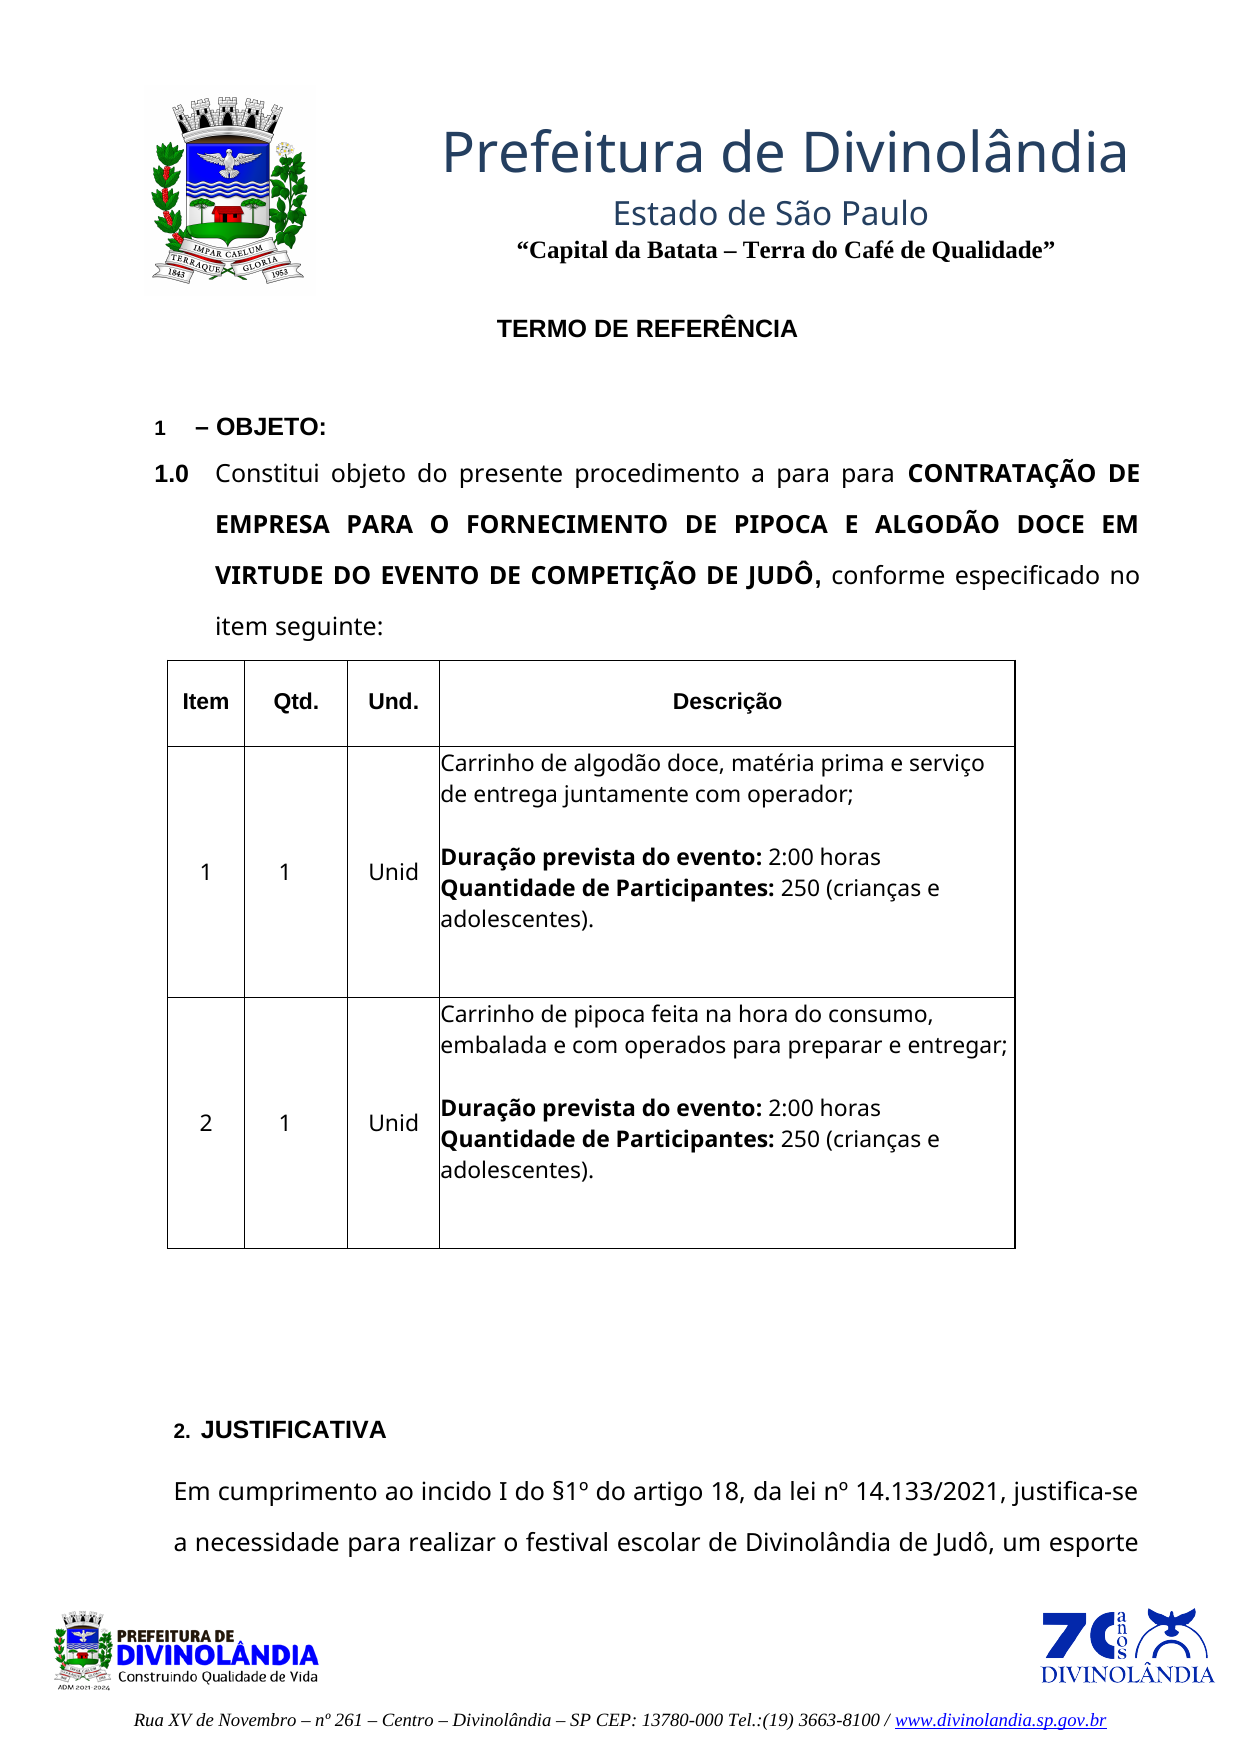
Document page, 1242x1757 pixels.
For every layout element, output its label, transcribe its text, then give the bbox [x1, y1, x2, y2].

list Constitui objeto do presente procedimento a para para CONTRATAÇÃO DE EMPRESA PARA O FORNECIMENTO DE PIPOCA E ALGODÃO DOCE EM VIRTUDE DO EVENTO DE COMPETIÇÃO DE JUDÔ, conforme especificado no item seguinte: [154, 455, 1140, 643]
list – OBJETO: [154, 412, 1158, 441]
table_header Qtd. [245, 661, 347, 746]
table_cell Unid [348, 747, 439, 997]
table_cell 2 [168, 998, 244, 1248]
table_cell 1 [168, 747, 244, 997]
table_cell Carrinho de pipoca feita na hora do consumo, embalada e com operados para preparar e entregar; Duração prevista do evento: 2:00 horas Quantidade de Participantes: 250 (crianças e adolescentes). [440, 998, 1014, 1248]
table_cell 1 [245, 747, 347, 997]
picture [37, 1600, 330, 1702]
subtitle TERMO DE REFERÊNCIA [177, 314, 1118, 343]
table_header Item [168, 661, 244, 746]
table_cell Carrinho de algodão doce, matéria prima e serviço de entrega juntamente com operador; Duração prevista do evento: 2:00 horas Quantidade de Participantes: 250 (crianças e adolescentes). [440, 747, 1014, 997]
table_header Descrição [440, 661, 1014, 746]
table_cell Unid [348, 998, 439, 1248]
table_header Und. [348, 661, 439, 746]
picture [1040, 1608, 1216, 1683]
table_cell 1 [245, 998, 347, 1248]
subtitle JUSTIFICATIVA [173, 1416, 1140, 1444]
picture [143, 85, 316, 296]
